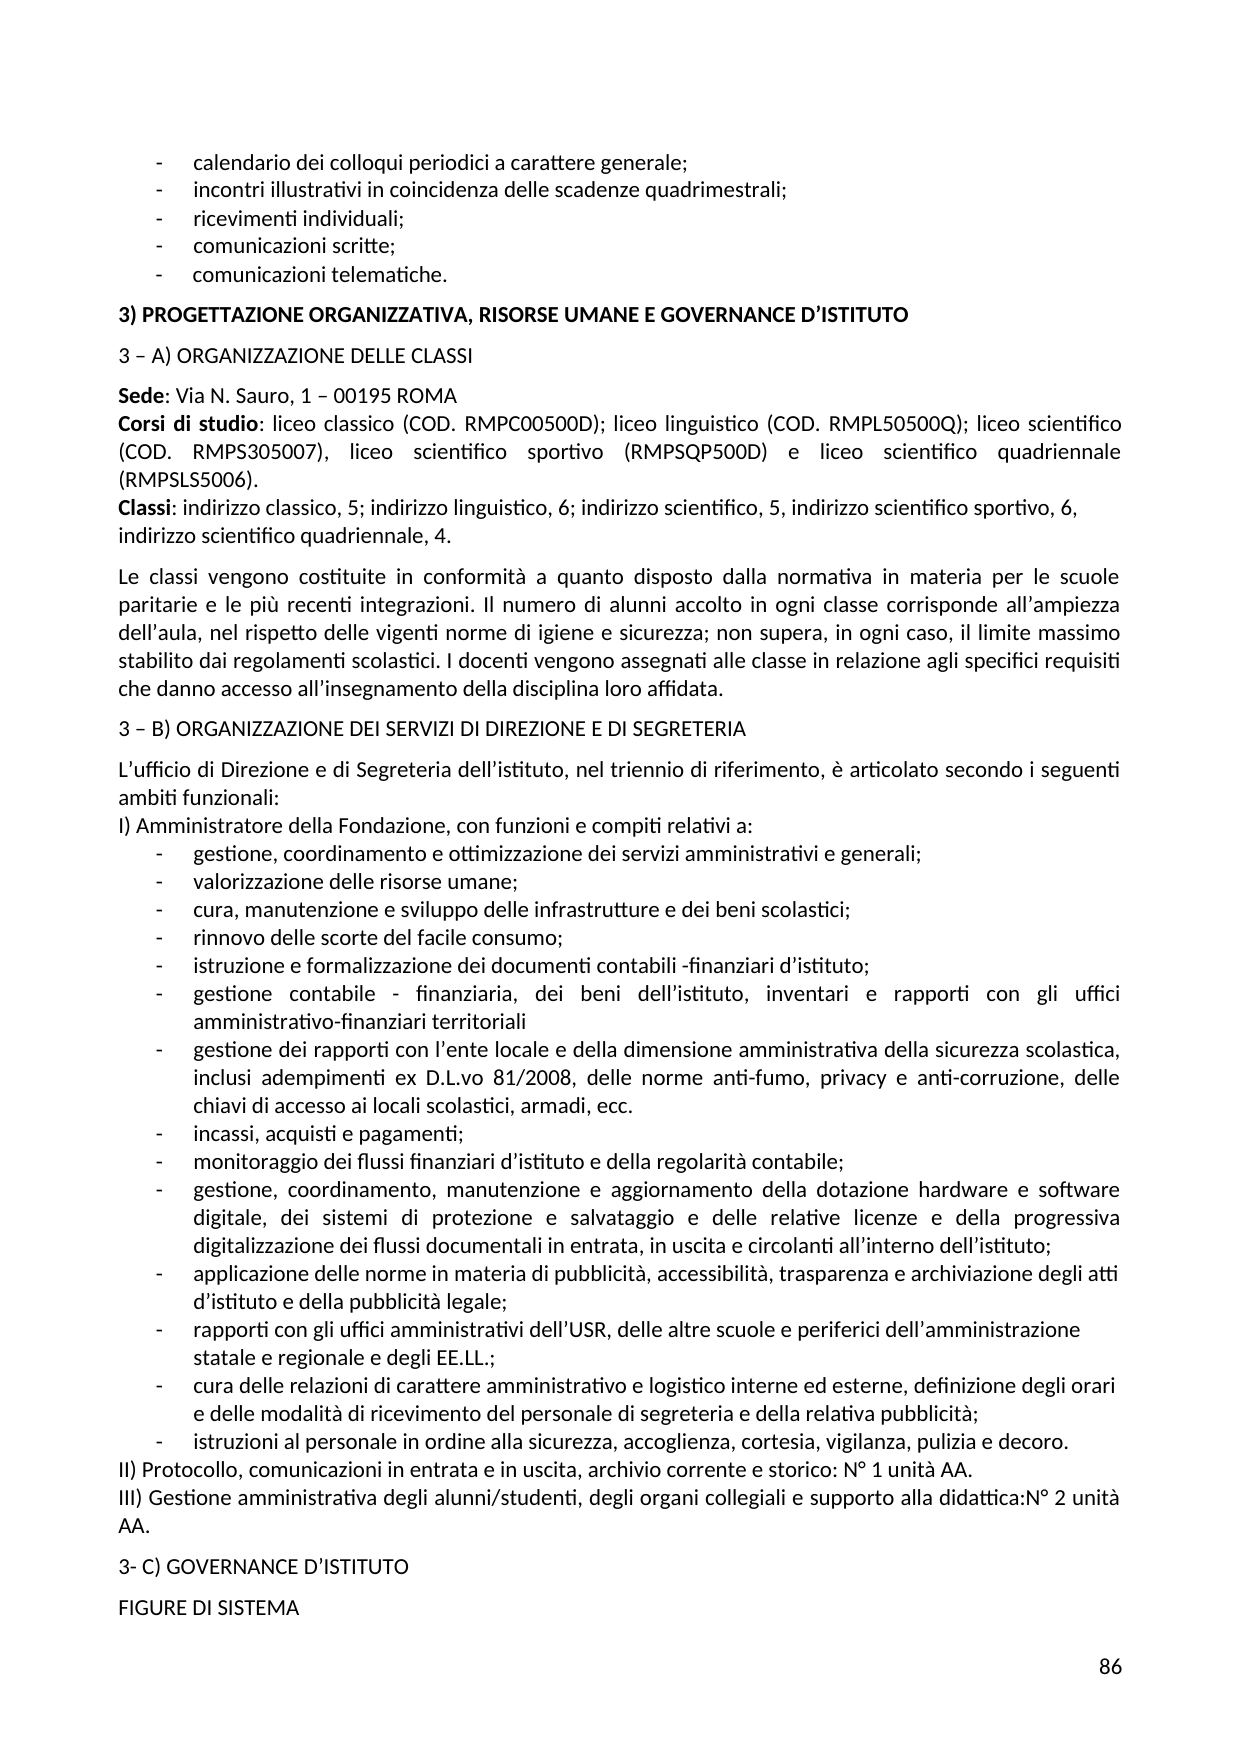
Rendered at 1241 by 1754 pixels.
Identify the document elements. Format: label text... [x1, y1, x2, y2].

list incontri illustrativi in coincidenza delle scadenze quadrimestrali; [156, 176, 1122, 204]
text III) Gestione amministrativa degli alunni/studenti, degli organi collegiali e supporto alla didattica:N° 2 unità AA. [118, 1483, 1122, 1539]
text Le classi vengono costituite in conformità a quanto disposto dalla normativa in materia per le scuole paritarie e le più recenti integrazioni. Il numero di alunni accolto in ogni classe corrisponde all’ampiezza dell’aula, nel rispetto delle vigenti norme di igiene e sicurezza; non supera, in ogni caso, il limite massimo stabilito dai regolamenti scolastici. I docenti vengono assegnati alle classe in relazione agli specifici requisiti che danno accesso all’insegnamento della disciplina loro affidata. [118, 562, 1122, 702]
list incassi, acquisti e pagamenti; [156, 1119, 1122, 1147]
list istruzioni al personale in ordine alla sicurezza, accoglienza, cortesia, vigilanza, pulizia e decoro. [156, 1427, 1122, 1456]
text 3- C) GOVERNANCE D’ISTITUTO [118, 1552, 1122, 1580]
list gestione dei rapporti con l’ente locale e della dimensione amministrativa della sicurezza scolastica, inclusi adempimenti ex D.L.vo 81/2008, delle norme anti-fumo, privacy e anti-corruzione, delle chiavi di accesso ai locali scolastici, armadi, ecc. [156, 1035, 1122, 1119]
list cura, manutenzione e sviluppo delle infrastrutture e dei beni scolastici; [156, 895, 1122, 923]
text I) Amministratore della Fondazione, con funzioni e compiti relativi a: [118, 811, 1122, 839]
list applicazione delle norme in materia di pubblicità, accessibilità, trasparenza e archiviazione degli atti d’istituto e della pubblicità legale; [156, 1259, 1122, 1315]
text Sede: Via N. Sauro, 1 – 00195 ROMA [118, 381, 1122, 409]
list comunicazioni scritte; [156, 232, 1122, 260]
text 3 – A) ORGANIZZAZIONE DELLE CLASSI [118, 341, 1122, 369]
text FIGURE DI SISTEMA [118, 1593, 1122, 1621]
list gestione, coordinamento, manutenzione e aggiornamento della dotazione hardware e software digitale, dei sistemi di protezione e salvataggio e delle relative licenze e della progressiva digitalizzazione dei flussi documentali in entrata, in uscita e circolanti all’interno dell’istituto; [156, 1175, 1122, 1259]
text Classi: indirizzo classico, 5; indirizzo linguistico, 6; indirizzo scientifico, 5, indirizzo scientifico sportivo, 6, indirizzo scientifico quadriennale, 4. [118, 493, 1122, 549]
text 3 – B) ORGANIZZAZIONE DEI SERVIZI DI DIREZIONE E DI SEGRETERIA [118, 714, 1122, 742]
list monitoraggio dei flussi finanziari d’istituto e della regolarità contabile; [156, 1147, 1122, 1175]
text Corsi di studio: liceo classico (COD. RMPC00500D); liceo linguistico (COD. RMPL50500Q); liceo scientifico (COD. RMPS305007), liceo scientifico sportivo (RMPSQP500D) e liceo scientifico quadriennale (RMPSLS5006). [118, 409, 1122, 493]
text L’ufficio di Direzione e di Segreteria dell’istituto, nel triennio di riferimento, è articolato secondo i seguenti ambiti funzionali: [118, 755, 1122, 811]
list valorizzazione delle risorse umane; [156, 867, 1122, 895]
list rapporti con gli uffici amministrativi dell’USR, delle altre scuole e periferici dell’amministrazione statale e regionale e degli EE.LL.; [156, 1315, 1122, 1371]
list ricevimenti individuali; [156, 204, 1122, 232]
list gestione, coordinamento e ottimizzazione dei servizi amministrativi e generali; [156, 839, 1122, 867]
list cura delle relazioni di carattere amministrativo e logistico interne ed esterne, definizione degli orari e delle modalità di ricevimento del personale di segreteria e della relativa pubblicità; [156, 1371, 1122, 1427]
list calendario dei colloqui periodici a carattere generale; [156, 148, 1122, 176]
text II) Protocollo, comunicazioni in entrata e in uscita, archivio corrente e storico: N° 1 unità AA. [118, 1456, 1122, 1483]
list rinnovo delle scorte del facile consumo; [156, 923, 1122, 951]
list gestione contabile - finanziaria, dei beni dell’istituto, inventari e rapporti con gli uffici amministrativo-finanziari territoriali [156, 979, 1122, 1035]
list comunicazioni telematiche. [155, 260, 1122, 288]
list istruzione e formalizzazione dei documenti contabili -finanziari d’istituto; [156, 951, 1122, 979]
text 3) PROGETTAZIONE ORGANIZZATIVA, RISORSE UMANE E GOVERNANCE D’ISTITUTO [118, 300, 1122, 328]
